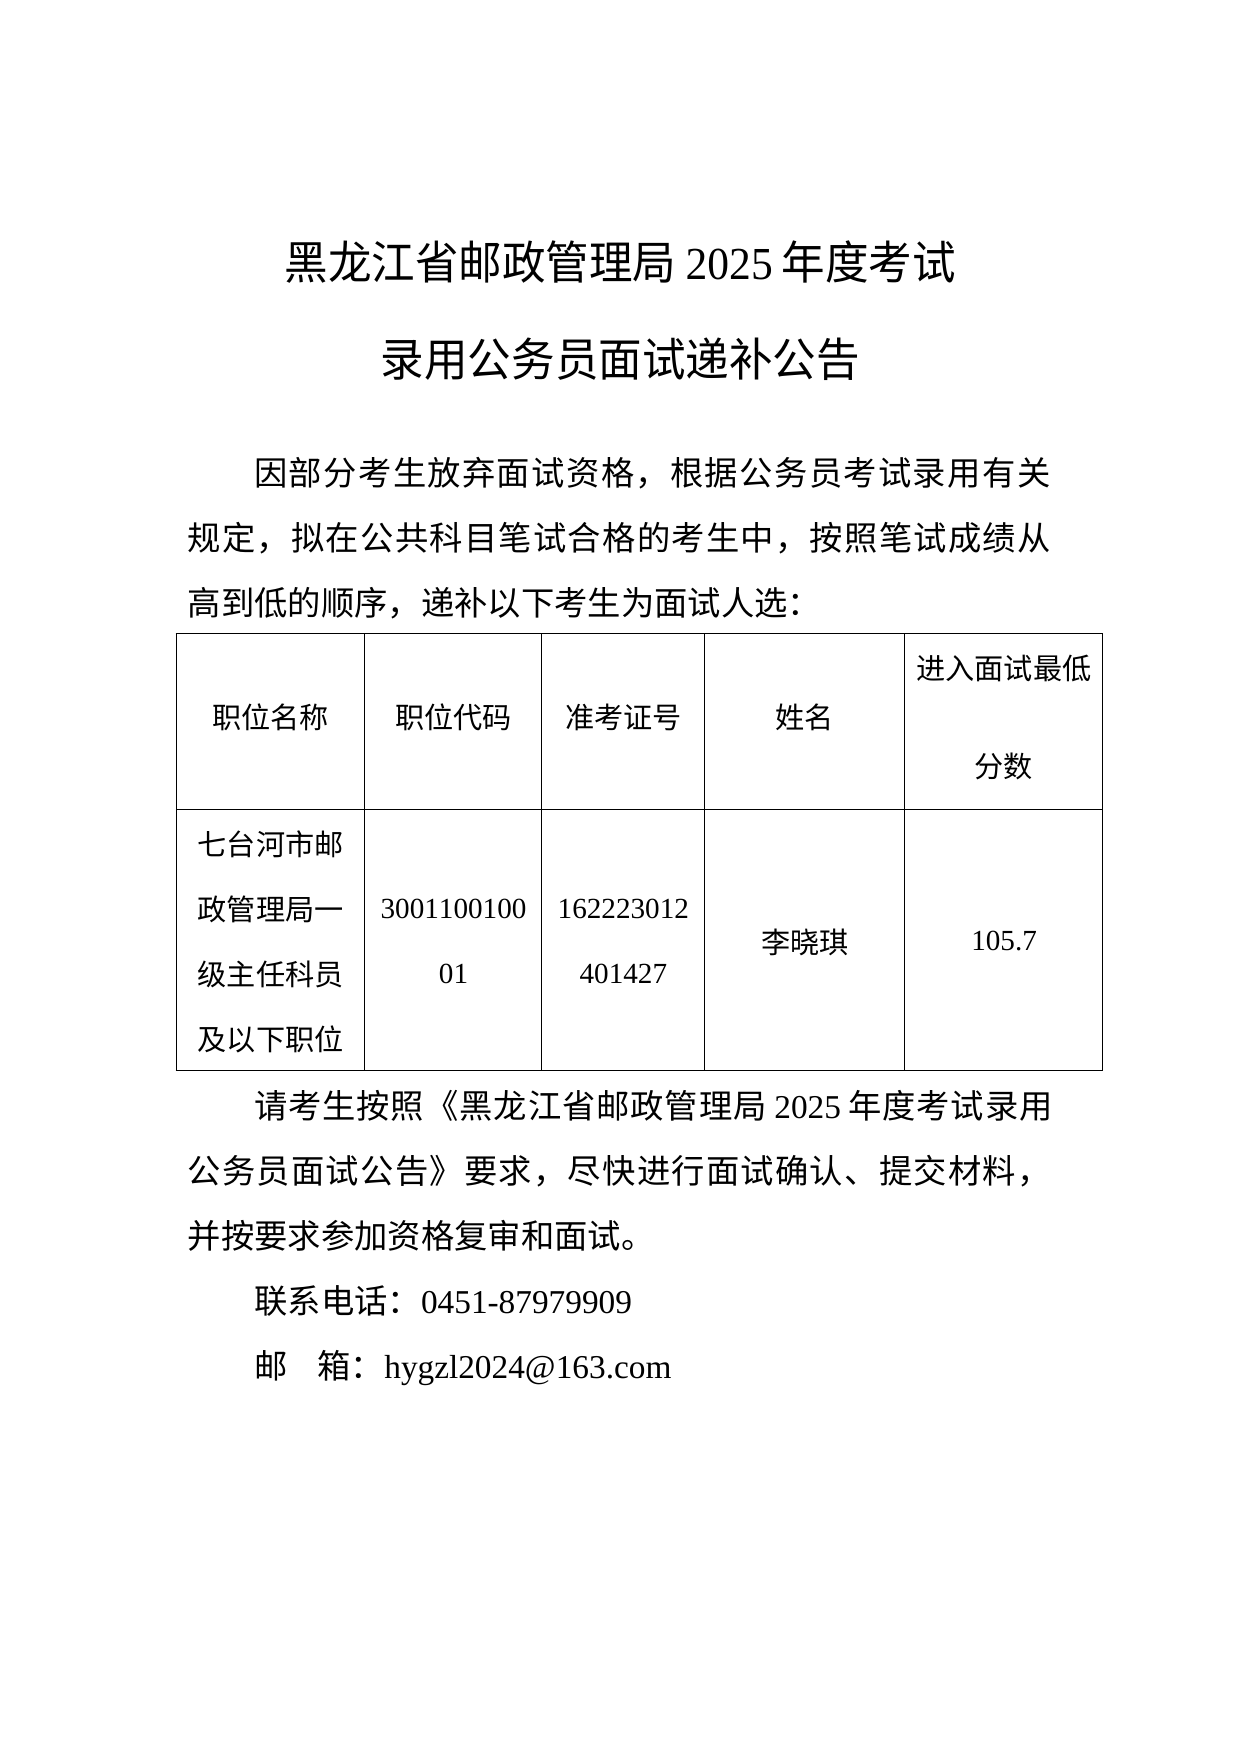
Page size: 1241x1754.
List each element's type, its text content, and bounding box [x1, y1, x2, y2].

text 录用公务员面试递补公告 [187, 308, 1053, 406]
text 邮 箱：hygzl2024@163.com [187, 1331, 1053, 1396]
table_header 职位名称 [177, 634, 364, 809]
table_cell 162223012401427 [542, 810, 704, 1070]
table_cell 300110010001 [365, 810, 541, 1070]
table_header 进入面试最低分数 [905, 634, 1102, 809]
text 因部分考生放弃面试资格，根据公务员考试录用有关规定，拟在公共科目笔试合格的考生中，按照笔试成绩从高到低的顺序，递补以下考生为面试人选： [187, 438, 1053, 633]
text 黑龙江省邮政管理局2025年度考试 [187, 211, 1053, 308]
table_header 职位代码 [365, 634, 541, 809]
table_header 准考证号 [542, 634, 704, 809]
text 联系电话：0451-87979909 [187, 1266, 1053, 1331]
table_cell 七台河市邮政管理局一级主任科员及以下职位 [177, 810, 364, 1070]
text 请考生按照《黑龙江省邮政管理局2025年度考试录用公务员面试公告》要求，尽快进行面试确认、提交材料，并按要求参加资格复审和面试。 [187, 1071, 1053, 1266]
table_cell 105.7 [905, 810, 1102, 1070]
table_header 姓名 [705, 634, 904, 809]
table_cell 李晓琪 [705, 810, 904, 1070]
